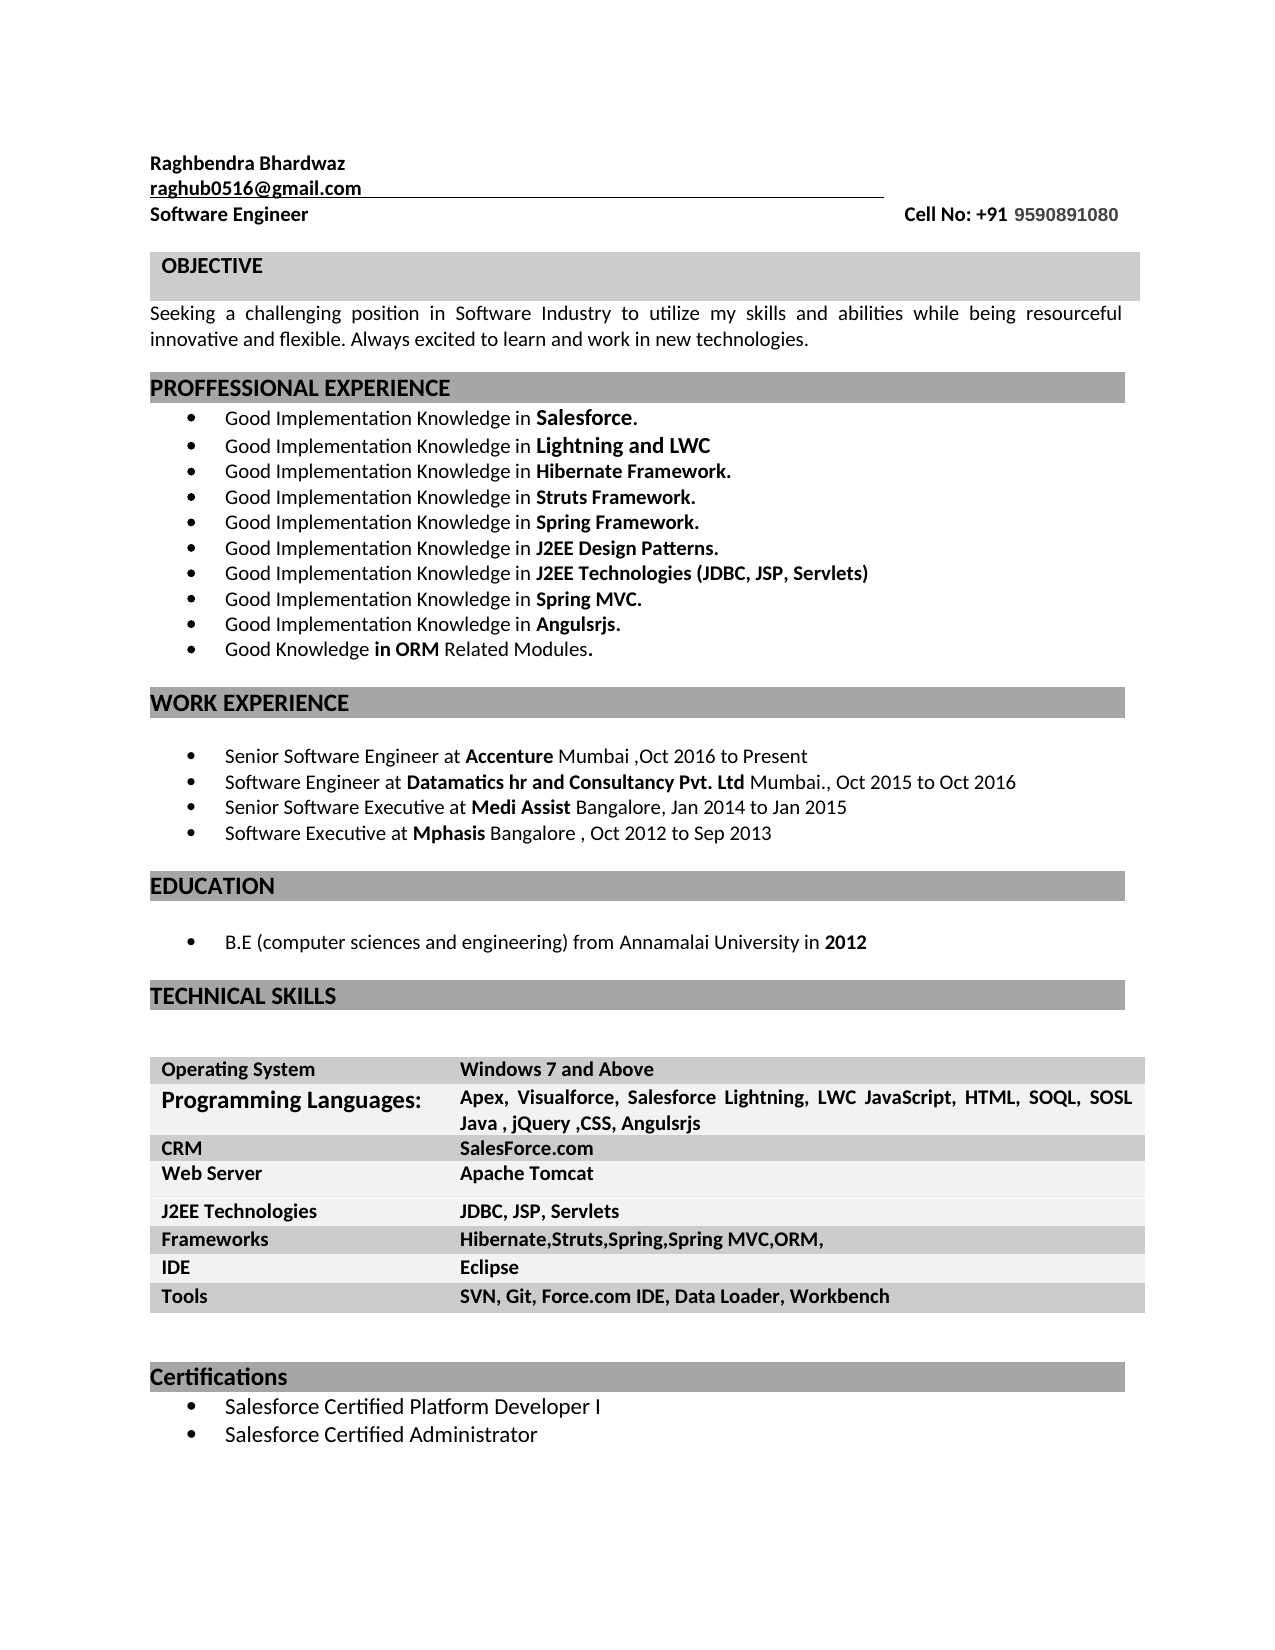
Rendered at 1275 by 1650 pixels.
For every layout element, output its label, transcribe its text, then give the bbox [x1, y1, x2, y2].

subtitle WORK EXPERIENCE [150, 687, 1125, 718]
list Good Implementation Knowledge in Spring MVC. [187, 586, 1125, 611]
list Salesforce Certified Platform Developer I [187, 1392, 1125, 1420]
list Good Implementation Knowledge in J2EE Technologies (JDBC, JSP, Servlets) [187, 560, 1125, 586]
table_cell Apache Tomcat [449, 1161, 1145, 1198]
list Salesforce Certified Administrator [187, 1420, 1125, 1448]
list B.E (computer sciences and engineering) from Annamalai University in 2012 [187, 929, 1125, 954]
table_cell Tools [150, 1283, 449, 1313]
table_cell SVN, Git, Force.com IDE, Data Loader, Workbench [449, 1283, 1145, 1313]
subtitle Certifications [150, 1362, 1125, 1392]
table_cell Programming Languages: [150, 1084, 449, 1135]
list Good Implementation Knowledge in Struts Framework. [187, 484, 1125, 509]
list Good Implementation Knowledge in Hibernate Framework. [187, 459, 1125, 484]
table_cell CRM [150, 1135, 449, 1161]
table_header Windows 7 and Above [449, 1057, 1145, 1084]
list Good Implementation Knowledge in Salesforce. [187, 403, 1125, 431]
table_cell SalesForce.com [449, 1135, 1145, 1161]
list Good Implementation Knowledge in Angulsrjs. [187, 611, 1125, 637]
list Software Executive at Mphasis Bangalore , Oct 2012 to Sep 2013 [187, 820, 1125, 845]
text Seeking a challenging position in Software Industry to utilize my skills and abilities while being resourceful innovative and flexible. Always excited to learn and work in new technologies. [150, 301, 1125, 351]
table_cell Frameworks [150, 1226, 449, 1254]
table_cell JDBC, JSP, Servlets [449, 1199, 1145, 1226]
table_cell IDE [150, 1254, 449, 1283]
subtitle PROFFESSIONAL EXPERIENCE [150, 372, 1125, 403]
table_header Operating System [150, 1057, 449, 1084]
table_cell Hibernate,Struts,Spring,Spring MVC,ORM, [449, 1226, 1145, 1254]
table_cell Apex, Visualforce, Salesforce Lightning, LWC JavaScript, HTML, SOQL, SOSL Java , jQuery ,CSS, Angulsrjs [449, 1084, 1145, 1135]
list Good Knowledge in ORM Related Modules. [187, 637, 1125, 662]
list Senior Software Engineer at Accenture Mumbai ,Oct 2016 to Present [187, 743, 1125, 769]
subtitle EDUCATION [150, 871, 1125, 901]
list Senior Software Executive at Medi Assist Bangalore, Jan 2014 to Jan 2015 [187, 794, 1125, 820]
text Raghbendra Bhardwaz raghub0516@gmail.com [150, 150, 1125, 201]
table_cell Eclipse [449, 1254, 1145, 1283]
table_header OBJECTIVE [150, 252, 1140, 301]
text Software Engineer Cell No: +91 9590891080 [150, 201, 1125, 226]
list Good Implementation Knowledge in J2EE Design Patterns. [187, 535, 1125, 560]
list Good Implementation Knowledge in Lightning and LWC [187, 431, 1125, 459]
table_cell Web Server [150, 1161, 449, 1198]
list Software Engineer at Datamatics hr and Consultancy Pvt. Ltd Mumbai., Oct 2015 to Oct 2016 [187, 769, 1125, 794]
table_cell J2EE Technologies [150, 1199, 449, 1226]
subtitle TECHNICAL SKILLS [150, 980, 1125, 1010]
list Good Implementation Knowledge in Spring Framework. [187, 509, 1125, 535]
